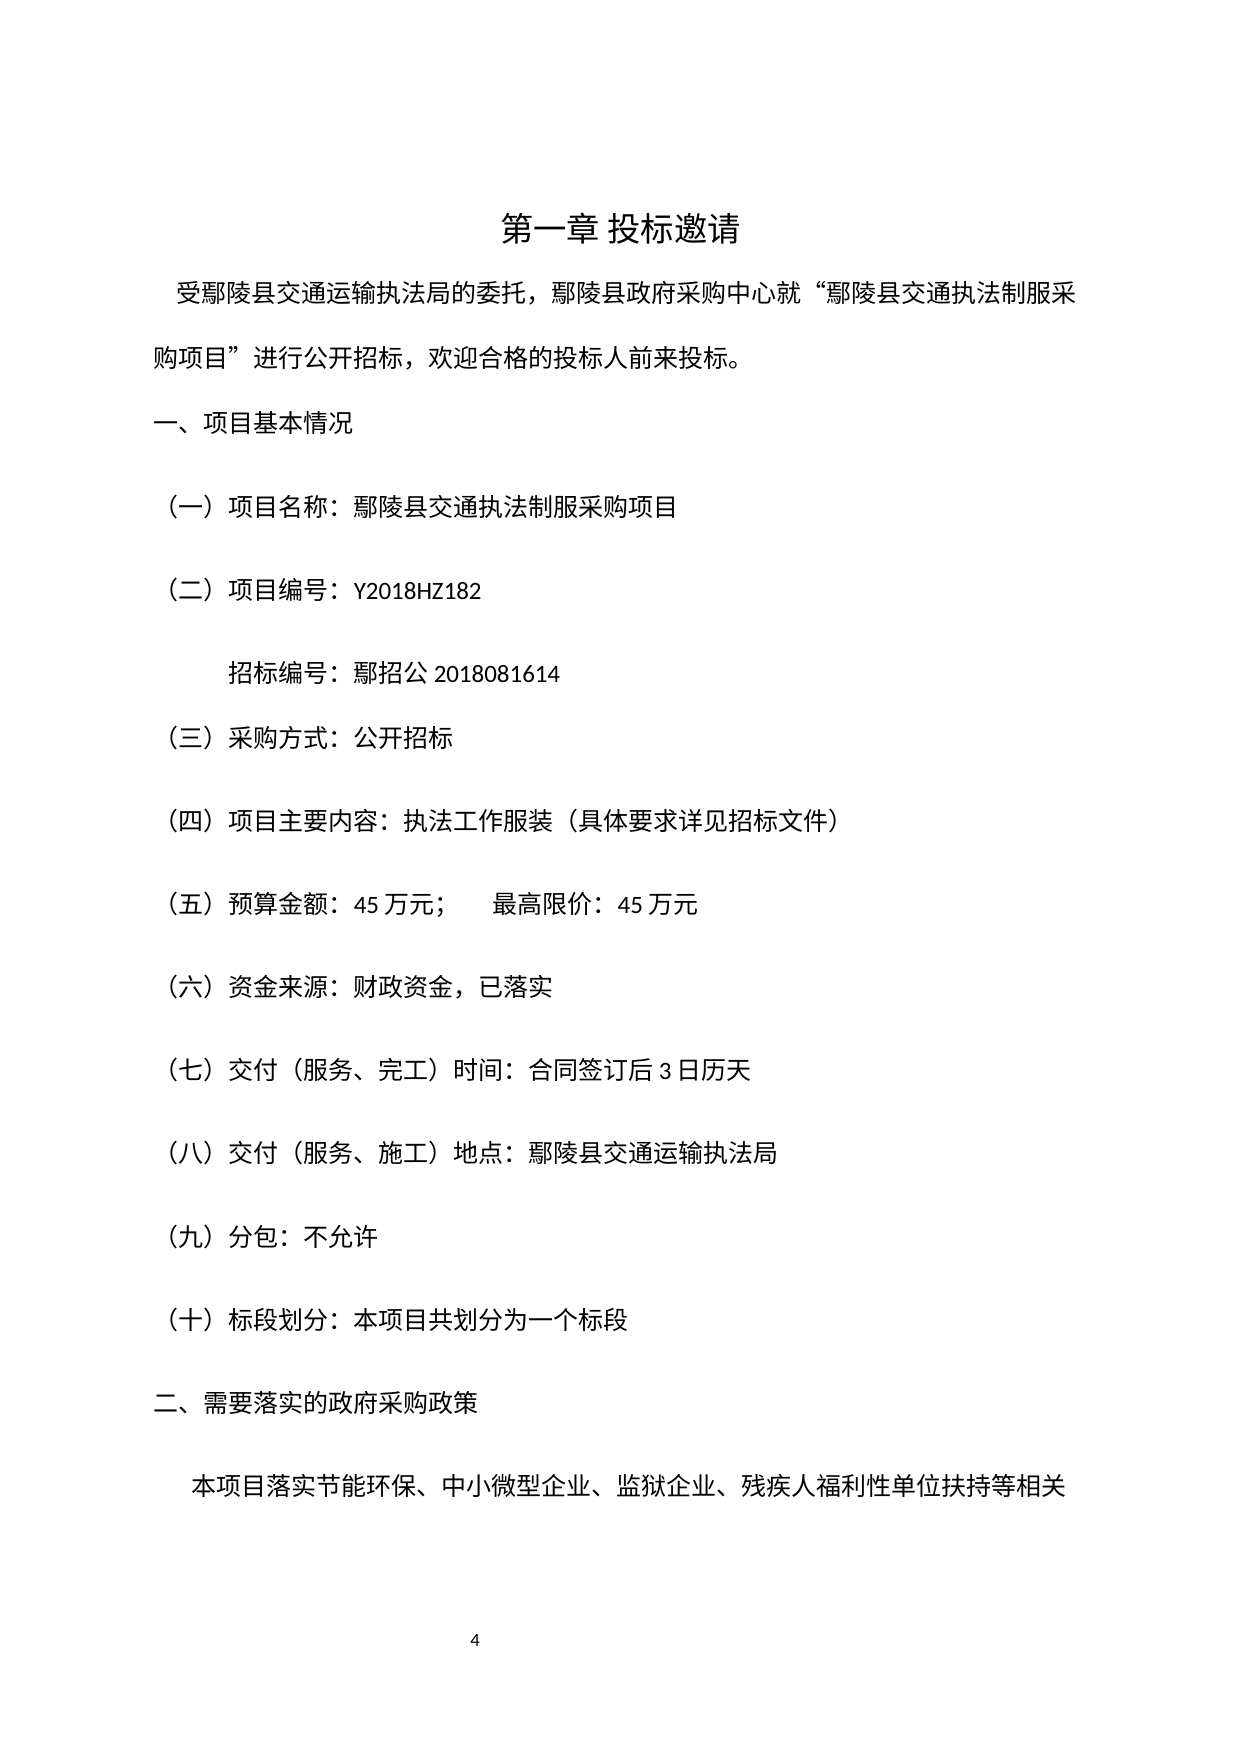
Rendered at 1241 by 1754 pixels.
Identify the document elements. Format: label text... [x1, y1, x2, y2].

text （三）采购方式：公开招标 [153, 704, 1087, 769]
text （十）标段划分：本项目共划分为一个标段 [153, 1286, 1087, 1351]
text 二、需要落实的政府采购政策 [153, 1369, 1087, 1434]
text （六）资金来源：财政资金，已落实 [153, 953, 1087, 1018]
text 一、项目基本情况 [153, 389, 1087, 454]
text （五）预算金额：45万元； 最高限价：45万元 [153, 870, 1087, 935]
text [153, 1452, 1087, 1517]
text （四）项目主要内容：执法工作服装（具体要求详见招标文件） [153, 787, 1087, 852]
text （一）项目名称：鄢陵县交通执法制服采购项目 [153, 473, 1087, 538]
text （二）项目编号：Y2018HZ182 [153, 556, 1087, 621]
text 第一章 投标邀请 [153, 194, 1087, 259]
text （七）交付（服务、完工）时间：合同签订后3日历天 [153, 1036, 1087, 1101]
text 受鄢陵县交通运输执法局的委托，鄢陵县政府采购中心就“鄢陵县交通执法制服采购项目”进行公开招标，欢迎合格的投标人前来投标。 [153, 259, 1087, 389]
text （九）分包：不允许 [153, 1203, 1087, 1268]
text 招标编号：鄢招公2018081614 [153, 639, 1087, 704]
text （八）交付（服务、施工）地点：鄢陵县交通运输执法局 [153, 1119, 1087, 1184]
